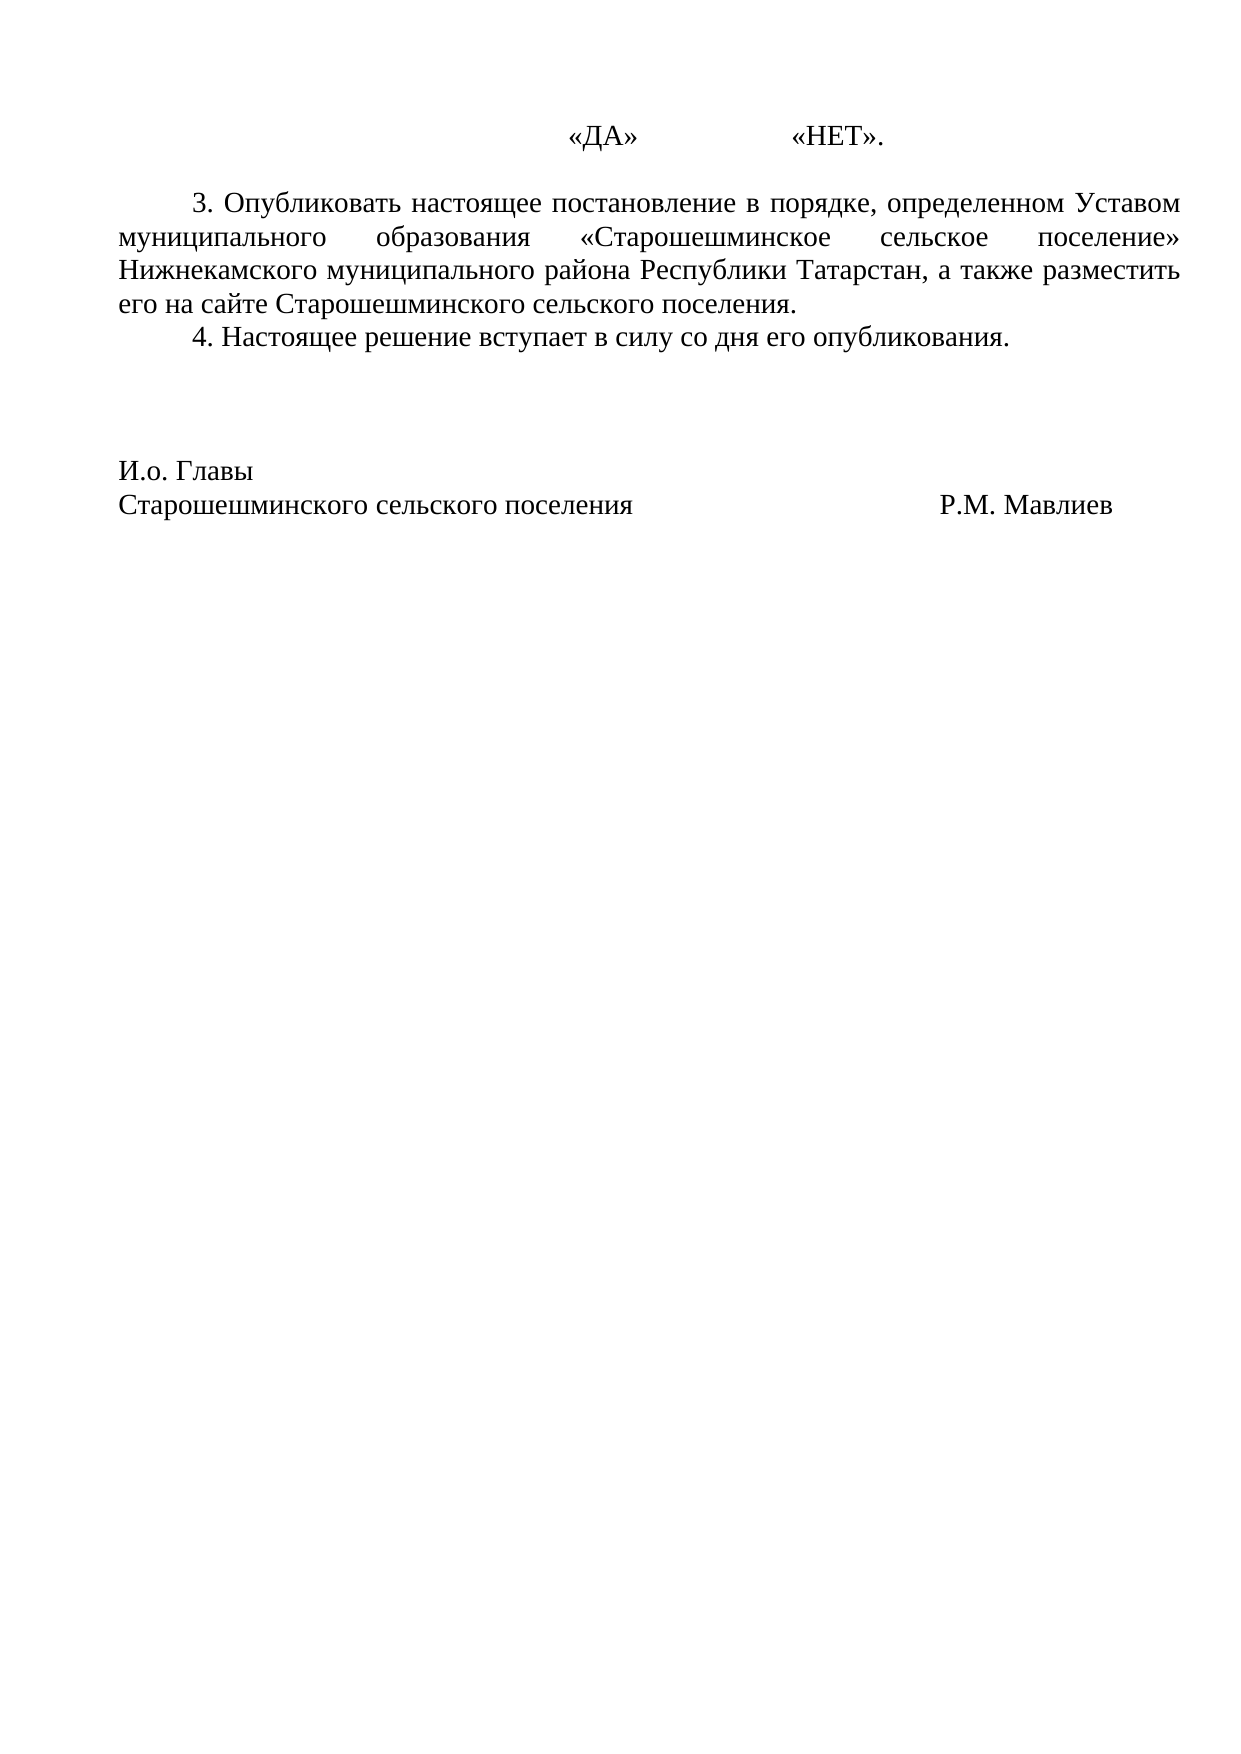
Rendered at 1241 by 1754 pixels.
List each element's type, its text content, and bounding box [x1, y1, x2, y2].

text 3. Опубликовать настоящее постановление в порядке, определенном Уставом муниципального образования «Старошешминское сельское поселение» Нижнекамского муниципального района Республики Татарстан, а также разместить его на сайте Старошешминского сельского поселения. [118, 185, 1181, 319]
text Старошешминского сельского поселения Р.М. Мавлиев [118, 487, 1181, 521]
text И.о. Главы [118, 453, 1181, 487]
list «ДА» «НЕТ». [200, 118, 1181, 152]
text 4. Настоящее решение вступает в силу со дня его опубликования. [118, 319, 1181, 353]
